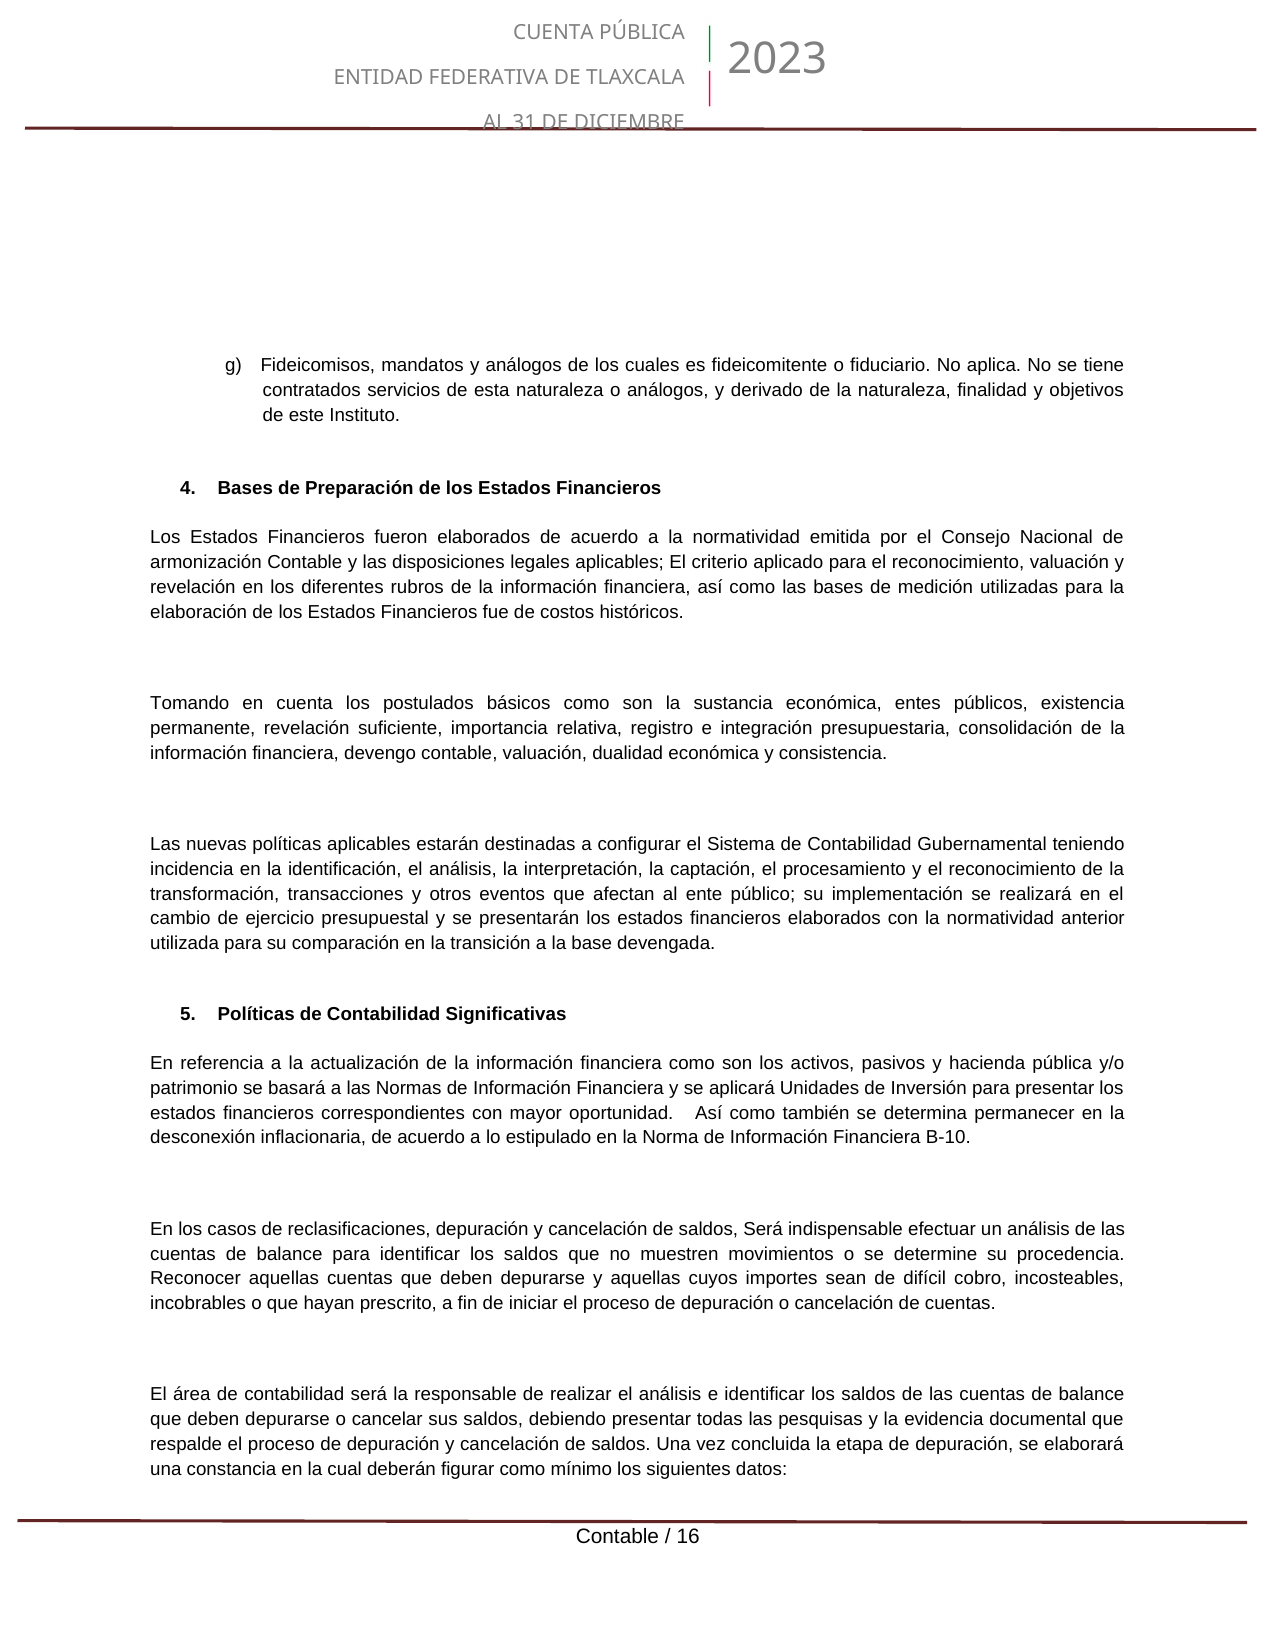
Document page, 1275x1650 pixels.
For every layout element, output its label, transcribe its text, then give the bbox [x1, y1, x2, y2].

text Los Estados Financieros fueron elaborados de acuerdo a la normatividad emitida por el Consejo Nacional de armonización Contable y las disposiciones legales aplicables; El criterio aplicado para el reconocimiento, valuación y revelación en los diferentes rubros de la información financiera, así como las bases de medición utilizadas para la elaboración de los Estados Financieros fue de costos históricos. [150, 526, 1125, 622]
text En los casos de reclasificaciones, depuración y cancelación de saldos, Será indispensable efectuar un análisis de las cuentas de balance para identificar los saldos que no muestren movimientos o se determine su procedencia. Reconocer aquellas cuentas que deben depurarse y aquellas cuyos importes sean de difícil cobro, incosteables, incobrables o que hayan prescrito, a fin de iniciar el proceso de depuración o cancelación de cuentas. [150, 1217, 1125, 1313]
text En referencia a la actualización de la información financiera como son los activos, pasivos y hacienda pública y/o patrimonio se basará a las Normas de Información Financiera y se aplicará Unidades de Inversión para presentar los estados financieros correspondientes con mayor oportunidad. Así como también se determina permanecer en la desconexión inflacionaria, de acuerdo a lo estipulado en la Norma de Información Financiera B-10. [150, 1052, 1125, 1148]
list Políticas de Contabilidad Significativas [180, 1002, 1125, 1024]
text El área de contabilidad será la responsable de realizar el análisis e identificar los saldos de las cuentas de balance que deben depurarse o cancelar sus saldos, debiendo presentar todas las pesquisas y la evidencia documental que respalde el proceso de depuración y cancelación de saldos. Una vez concluida la etapa de depuración, se elaborará una constancia en la cual deberán figurar como mínimo los siguientes datos: [150, 1383, 1125, 1479]
picture [702, 14, 723, 110]
list Bases de Preparación de los Estados Financieros [180, 477, 1125, 498]
text Tomando en cuenta los postulados básicos como son la sustancia económica, entes públicos, existencia permanente, revelación suficiente, importancia relativa, registro e integración presupuestaria, consolidación de la información financiera, devengo contable, valuación, dualidad económica y consistencia. [150, 692, 1125, 763]
text Las nuevas políticas aplicables estarán destinadas a configurar el Sistema de Contabilidad Gubernamental teniendo incidencia en la identificación, el análisis, la interpretación, la captación, el procesamiento y el reconocimiento de la transformación, transacciones y otros eventos que afectan al ente público; su implementación se realizará en el cambio de ejercicio presupuestal y se presentarán los estados financieros elaborados con la normatividad anterior utilizada para su comparación en la transición a la base devengada. [150, 833, 1125, 953]
text g) Fideicomisos, mandatos y análogos de los cuales es fideicomitente o fiduciario. No aplica. No se tiene contratados servicios de esta naturaleza o análogos, y derivado de la naturaleza, finalidad y objetivos de este Instituto. [225, 352, 1125, 427]
